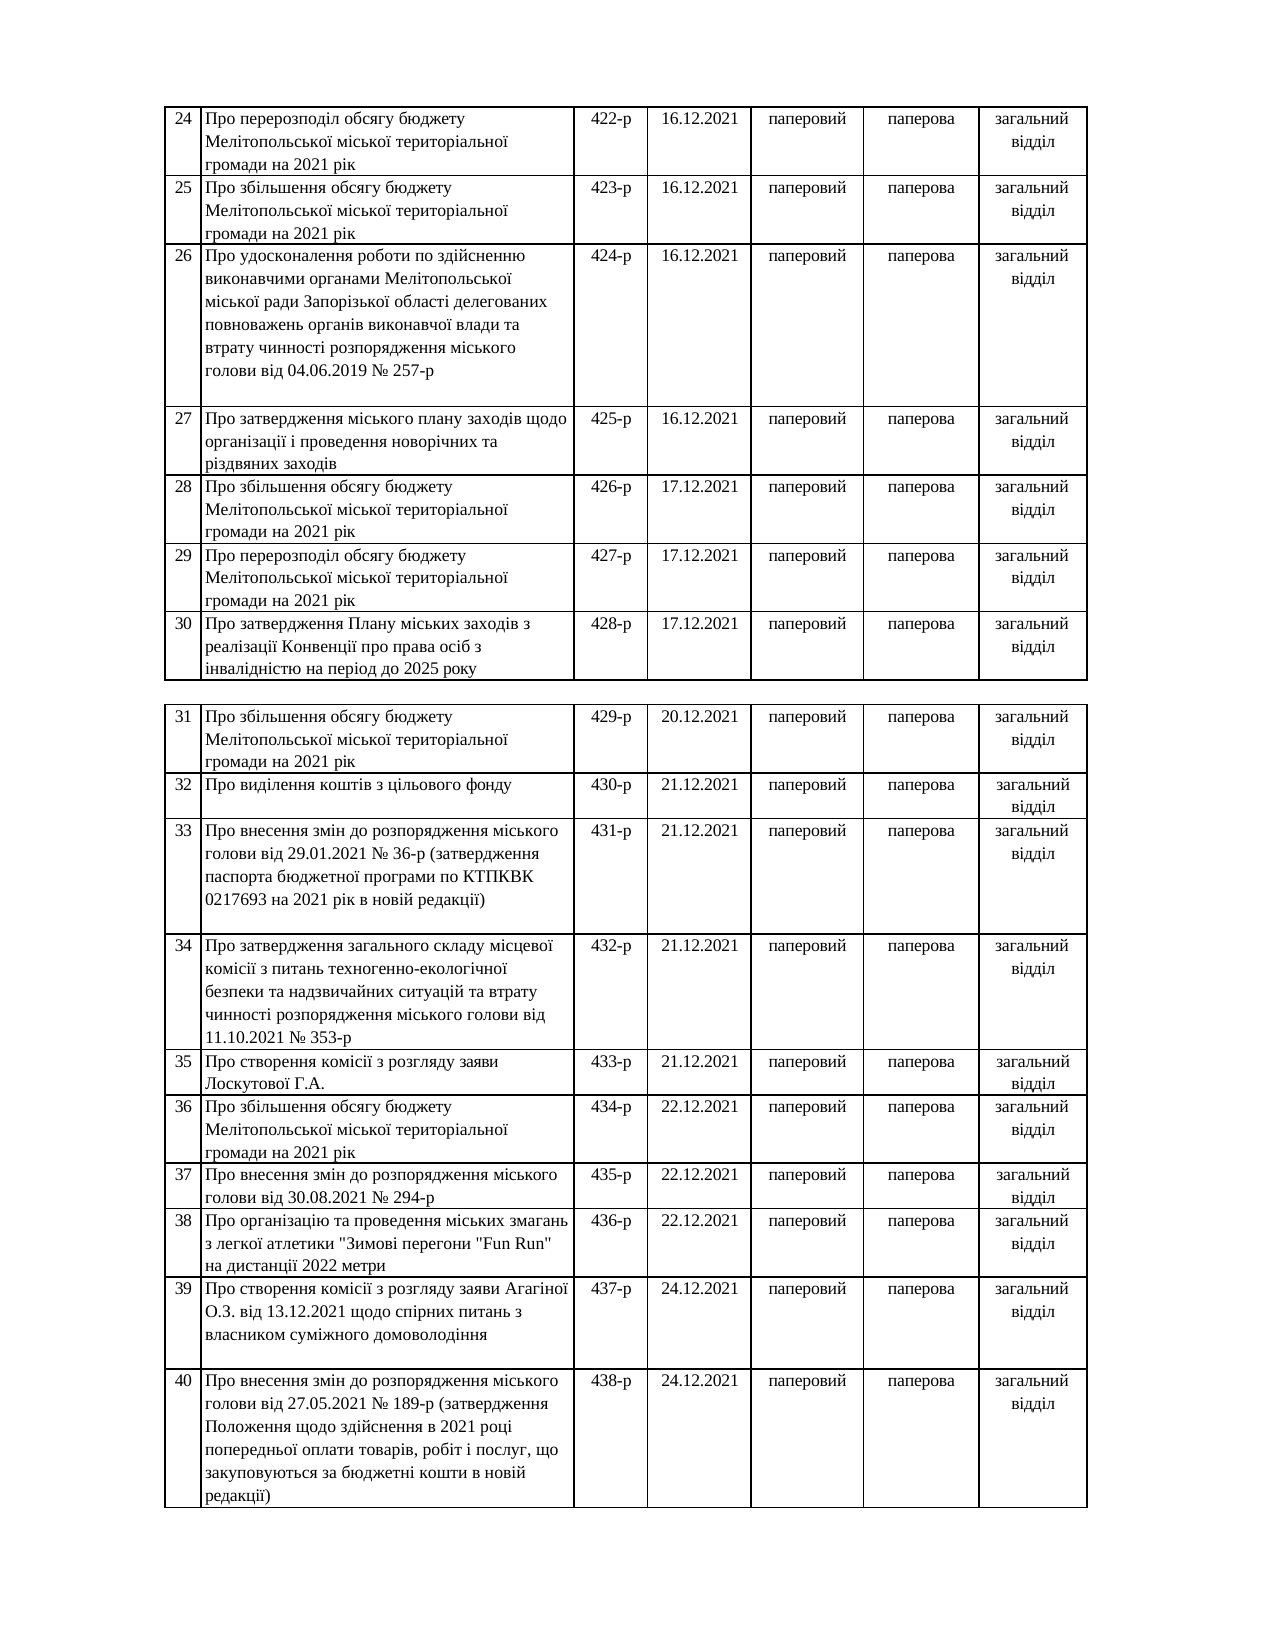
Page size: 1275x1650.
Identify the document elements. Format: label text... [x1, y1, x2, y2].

table_cell 21.12.2021 [648, 1050, 750, 1094]
table_cell Про збільшення обсягу бюджету Мелітопольської міської територіальної громади на 2021 рік [202, 476, 573, 542]
table_cell Про затвердження Плану міських заходів з реалізації Конвенції про права осіб з інвалідністю на період до 2025 року [202, 612, 573, 679]
table_cell 38 [166, 1209, 200, 1276]
table_cell паперовий [752, 819, 863, 933]
table_header загальний відділ [980, 705, 1086, 772]
table_cell паперова [864, 612, 978, 679]
table_cell 427-р [575, 544, 647, 611]
table_cell паперова [864, 544, 978, 611]
table_cell паперовий [752, 108, 863, 175]
table_cell паперовий [752, 245, 863, 406]
table_cell паперовий [752, 1209, 863, 1276]
table_cell Про створення комісії з розгляду заяви Лоскутової Г.А. [202, 1050, 573, 1094]
table_cell 424-р [575, 245, 647, 406]
table_cell паперова [864, 108, 978, 175]
table_cell 16.12.2021 [648, 176, 750, 243]
table_header 20.12.2021 [648, 705, 750, 772]
table_cell 17.12.2021 [648, 612, 750, 679]
table_cell паперова [864, 1370, 978, 1507]
table_cell паперова [864, 1164, 978, 1208]
table_cell загальний відділ [980, 774, 1086, 818]
table_cell Про організацію та проведення міських змагань з легкої атлетики "Зимові перегони "Fun Run" на дистанції 2022 метри [202, 1209, 573, 1276]
table_cell паперовий [752, 544, 863, 611]
table_cell Про удосконалення роботи по здійсненню виконавчими органами Мелітопольської міської ради Запорізької області делегованих повноважень органів виконавчої влади та втрату чинності розпорядження міського голови від 04.06.2019 № 257-р [202, 245, 573, 406]
table_cell загальний відділ [980, 1278, 1086, 1368]
table_cell 428-р [575, 612, 647, 679]
table_cell 27 [166, 407, 200, 474]
table_cell паперовий [752, 1050, 863, 1094]
table_cell паперовий [752, 1370, 863, 1507]
table_cell загальний відділ [980, 819, 1086, 933]
table_cell паперова [864, 245, 978, 406]
table_cell паперова [864, 1050, 978, 1094]
table_cell паперова [864, 407, 978, 474]
table_cell паперовий [752, 1164, 863, 1208]
table_cell паперова [864, 476, 978, 542]
table_cell 431-р [575, 819, 647, 933]
table_header паперовий [752, 705, 863, 772]
table_cell 430-р [575, 774, 647, 818]
table_cell паперова [864, 935, 978, 1048]
table_cell загальний відділ [980, 1164, 1086, 1208]
table_cell 422-р [575, 108, 647, 175]
table_cell паперова [864, 819, 978, 933]
table_cell загальний відділ [980, 176, 1086, 243]
table_cell паперовий [752, 612, 863, 679]
table_cell загальний відділ [980, 476, 1086, 542]
table_cell 25 [166, 176, 200, 243]
table_cell 35 [166, 1050, 200, 1094]
table_cell 22.12.2021 [648, 1096, 750, 1162]
table_cell Про створення комісії з розгляду заяви Агагіної О.З. від 13.12.2021 щодо спірних питань з власником суміжного домоволодіння [202, 1278, 573, 1368]
table_cell паперова [864, 1096, 978, 1162]
table_cell 34 [166, 935, 200, 1048]
table_cell паперовий [752, 935, 863, 1048]
table_cell 426-р [575, 476, 647, 542]
table_cell загальний відділ [980, 1370, 1086, 1507]
table_cell паперовий [752, 476, 863, 542]
table_cell 425-р [575, 407, 647, 474]
table_cell 17.12.2021 [648, 476, 750, 542]
table_cell Про збільшення обсягу бюджету Мелітопольської міської територіальної громади на 2021 рік [202, 1096, 573, 1162]
table_cell 17.12.2021 [648, 544, 750, 611]
table_cell паперова [864, 1278, 978, 1368]
table_cell 16.12.2021 [648, 108, 750, 175]
table_cell 16.12.2021 [648, 407, 750, 474]
table_cell загальний відділ [980, 1096, 1086, 1162]
table_cell паперова [864, 774, 978, 818]
table_cell загальний відділ [980, 108, 1086, 175]
table_cell загальний відділ [980, 407, 1086, 474]
table_cell паперовий [752, 774, 863, 818]
table_cell 26 [166, 245, 200, 406]
table_cell 433-р [575, 1050, 647, 1094]
table_cell 437-р [575, 1278, 647, 1368]
table_cell Про затвердження загального складу місцевої комісії з питань техногенно-екологічної безпеки та надзвичайних ситуацій та втрату чинності розпорядження міського голови від 11.10.2021 № 353-р [202, 935, 573, 1048]
table_cell загальний відділ [980, 245, 1086, 406]
table_header 429-р [575, 705, 647, 772]
table_cell Про збільшення обсягу бюджету Мелітопольської міської територіальної громади на 2021 рік [202, 176, 573, 243]
table_cell 21.12.2021 [648, 935, 750, 1048]
table_cell Про внесення змін до розпорядження міського голови від 30.08.2021 № 294-р [202, 1164, 573, 1208]
table_cell 28 [166, 476, 200, 542]
table_cell 24.12.2021 [648, 1370, 750, 1507]
table_cell Про внесення змін до розпорядження міського голови від 29.01.2021 № 36-р (затвердження паспорта бюджетної програми по КТПКВК 0217693 на 2021 рік в новій редакції) [202, 819, 573, 933]
table_cell 22.12.2021 [648, 1209, 750, 1276]
table_cell 33 [166, 819, 200, 933]
table_cell Про виділення коштів з цільового фонду [202, 774, 573, 818]
table_cell паперова [864, 176, 978, 243]
table_cell загальний відділ [980, 544, 1086, 611]
table_cell Про затвердження міського плану заходів щодо організації і проведення новорічних та різдвяних заходів [202, 407, 573, 474]
table_cell загальний відділ [980, 1050, 1086, 1094]
table_cell 36 [166, 1096, 200, 1162]
table_cell 22.12.2021 [648, 1164, 750, 1208]
table_cell 24.12.2021 [648, 1278, 750, 1368]
table_cell 40 [166, 1370, 200, 1507]
table_cell Про внесення змін до розпорядження міського голови від 27.05.2021 № 189-р (затвердження Положення щодо здійснення в 2021 році попередньої оплати товарів, робіт і послуг, що закуповуються за бюджетні кошти в новій редакції) [202, 1370, 573, 1507]
table_header Про збільшення обсягу бюджету Мелітопольської міської територіальної громади на 2021 рік [202, 705, 573, 772]
table_cell 24 [166, 108, 200, 175]
table_cell 21.12.2021 [648, 774, 750, 818]
table_cell 435-р [575, 1164, 647, 1208]
table_cell паперовий [752, 407, 863, 474]
table_cell 423-р [575, 176, 647, 243]
table_cell 432-р [575, 935, 647, 1048]
table_cell 21.12.2021 [648, 819, 750, 933]
table_cell Про перерозподіл обсягу бюджету Мелітопольської міської територіальної громади на 2021 рік [202, 544, 573, 611]
table_header паперова [864, 705, 978, 772]
table_cell 434-р [575, 1096, 647, 1162]
table_cell Про перерозподіл обсягу бюджету Мелітопольської міської територіальної громади на 2021 рік [202, 108, 573, 175]
table_cell 37 [166, 1164, 200, 1208]
table_cell 32 [166, 774, 200, 818]
table_cell паперовий [752, 1278, 863, 1368]
table_cell паперовий [752, 176, 863, 243]
table_cell 29 [166, 544, 200, 611]
table_cell загальний відділ [980, 935, 1086, 1048]
table_cell 438-р [575, 1370, 647, 1507]
table_cell загальний відділ [980, 1209, 1086, 1276]
table_cell 16.12.2021 [648, 245, 750, 406]
table_cell 436-р [575, 1209, 647, 1276]
table_header 31 [166, 705, 200, 772]
table_cell паперова [864, 1209, 978, 1276]
table_cell 39 [166, 1278, 200, 1368]
table_cell загальний відділ [980, 612, 1086, 679]
table_cell паперовий [752, 1096, 863, 1162]
table_cell 30 [166, 612, 200, 679]
